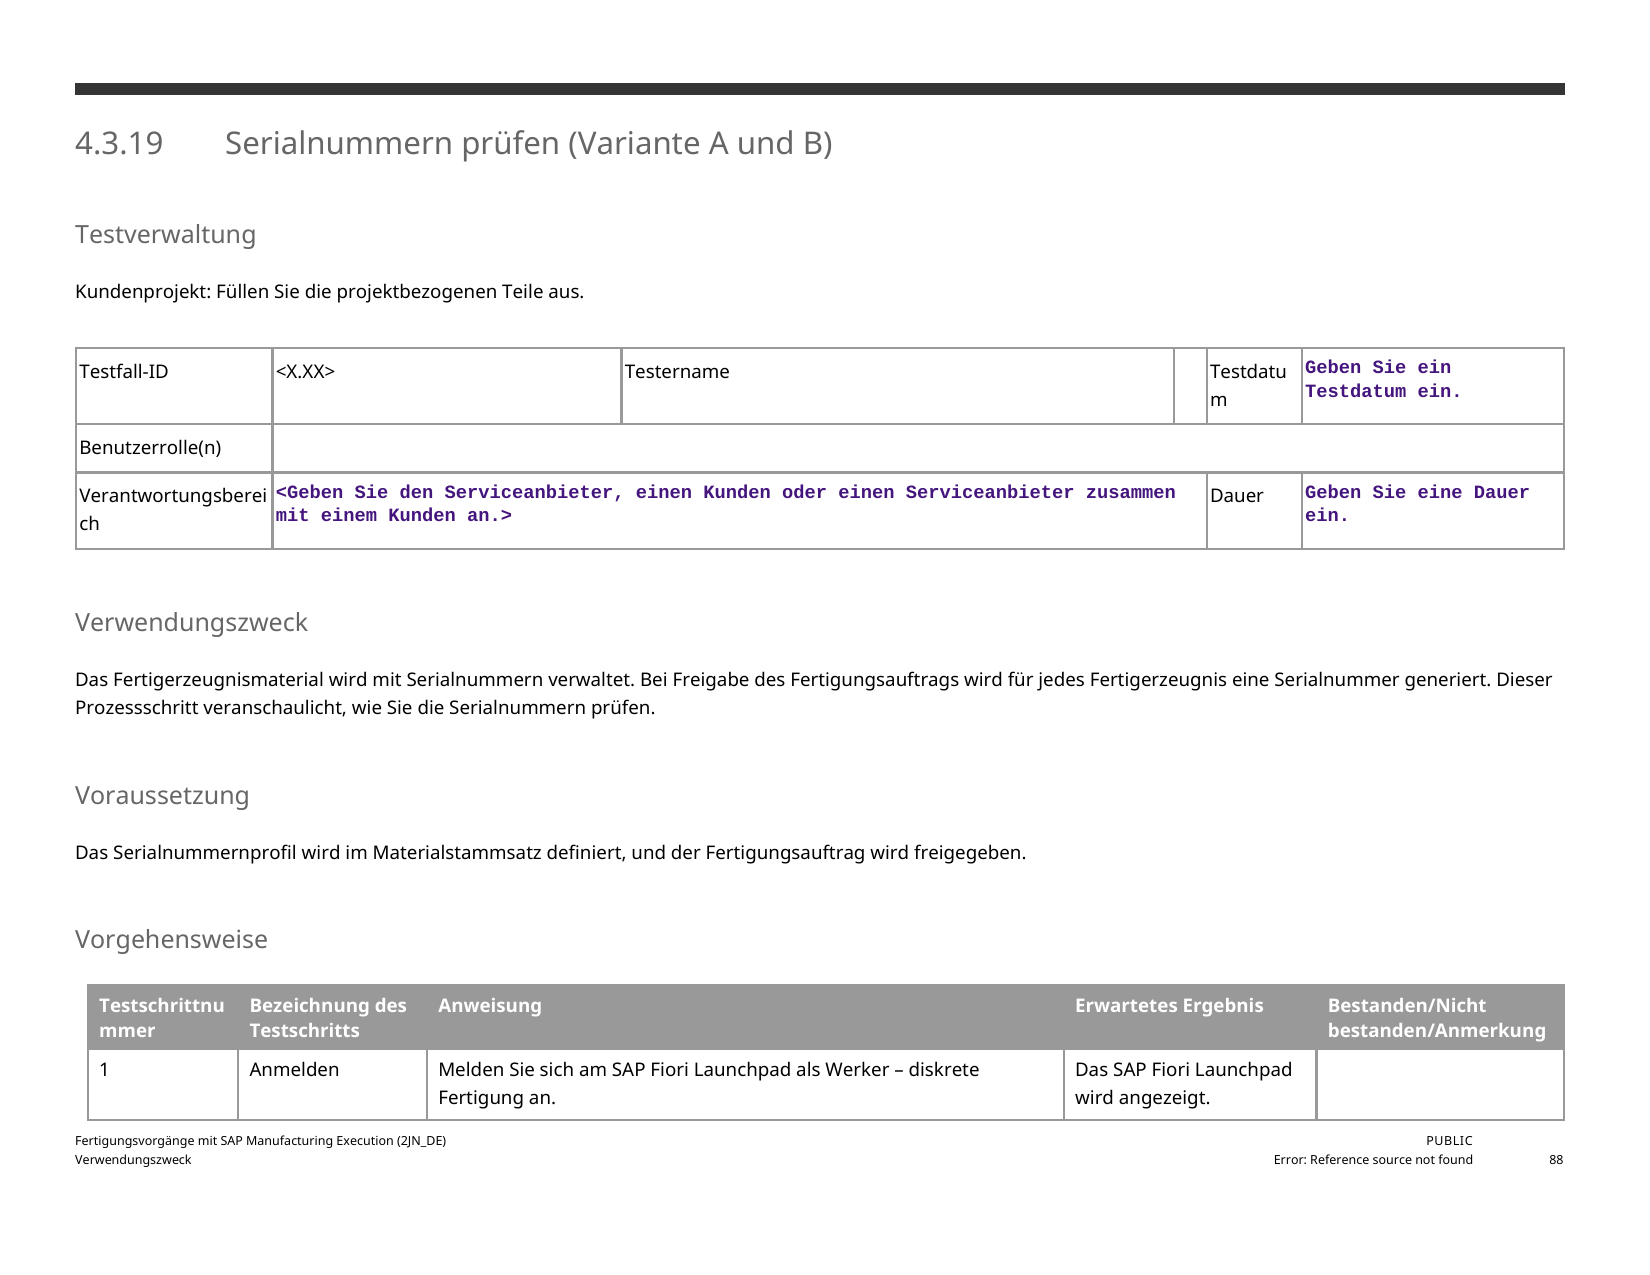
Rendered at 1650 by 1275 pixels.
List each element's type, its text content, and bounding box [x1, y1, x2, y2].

table_cell <Geben Sie den Serviceanbieter, einen Kunden oder einen Serviceanbieter zusammen mit einem Kunden an.> [274, 474, 1206, 548]
table_header Testschrittnummer [89, 986, 237, 1048]
title Verwendungszweck [75, 608, 1565, 637]
table_cell Das SAP Fiori Launchpad wird angezeigt. [1065, 1050, 1315, 1118]
table_header Testfall-ID [77, 349, 271, 423]
table_cell Anmelden [239, 1050, 426, 1118]
table_header Testername [623, 349, 1173, 423]
table_cell Geben Sie eine Dauer ein. [1303, 474, 1563, 548]
text Das Fertigerzeugnismaterial wird mit Serialnummern verwaltet. Bei Freigabe des Fertigungsauftrags wird für jedes Fertigerzeugnis eine Serialnummer generiert. Dieser Prozessschritt veranschaulicht, wie Sie die Serialnummern prüfen. [75, 666, 1565, 720]
table_cell Dauer [1208, 474, 1301, 548]
table_header Erwartetes Ergebnis [1065, 986, 1315, 1048]
table_cell Verantwortungsbereich [77, 474, 271, 548]
title Testverwaltung [75, 220, 1565, 249]
text Kundenprojekt: Füllen Sie die projektbezogenen Teile aus. [75, 278, 1565, 304]
table_cell Melden Sie sich am SAP Fiori Launchpad als Werker – diskrete Fertigung an. [428, 1050, 1063, 1118]
table_header Bezeichnung des Testschritts [239, 986, 426, 1048]
table_header <X.XX> [274, 349, 620, 423]
table_header Anweisung [428, 986, 1063, 1048]
table_header Geben Sie ein Testdatum ein. [1303, 349, 1563, 423]
text Das Serialnummernprofil wird im Materialstammsatz definiert, und der Fertigungsauftrag wird freigegeben. [75, 839, 1565, 864]
subtitle Serialnummern prüfen (Variante A und B) [75, 124, 1565, 162]
table_header Testdatum [1208, 349, 1301, 423]
table_cell Benutzerrolle(n) [77, 425, 271, 471]
table_cell [1318, 1050, 1563, 1118]
table_cell [274, 425, 1563, 471]
table_header [1175, 349, 1206, 423]
title Voraussetzung [75, 781, 1565, 810]
title Vorgehensweise [75, 925, 1565, 954]
table_header Bestanden/Nicht bestanden/Anmerkung [1318, 986, 1563, 1048]
table_cell 1 [89, 1050, 237, 1118]
